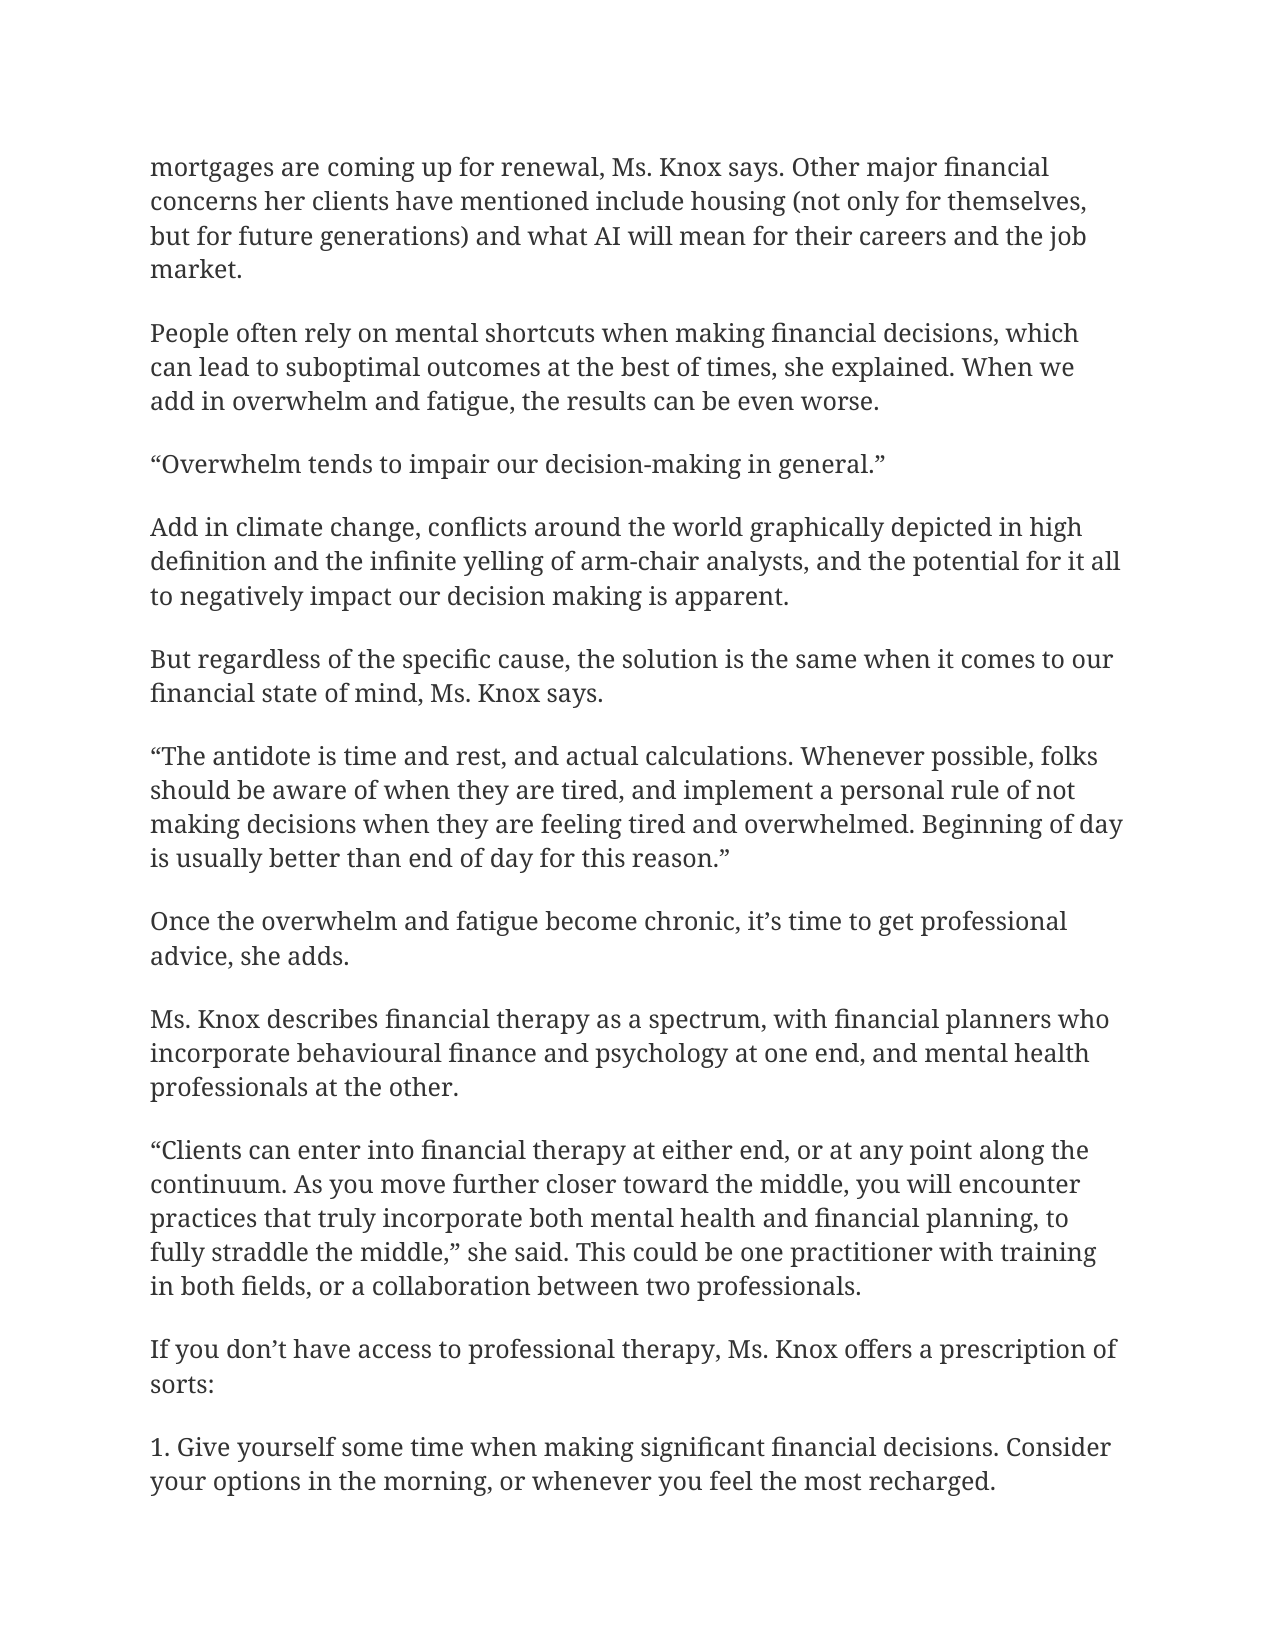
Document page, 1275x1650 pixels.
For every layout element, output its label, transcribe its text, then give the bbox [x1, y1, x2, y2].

text People often rely on mental shortcuts when making financial decisions, which can lead to suboptimal outcomes at the best of times, she explained. When we add in overwhelm and fatigue, the results can be even worse. [150, 315, 1125, 418]
text 1. Give yourself some time when making significant financial decisions. Consider your options in the morning, or whenever you feel the most recharged. [150, 1429, 1125, 1498]
text But regardless of the specific cause, the solution is the same when it comes to our financial state of mind, Ms. Knox says. [150, 641, 1125, 709]
text “Overwhelm tends to impair our decision-making in general.” [150, 447, 1125, 481]
text Ms. Knox describes financial therapy as a spectrum, with financial planners who incorporate behavioural finance and psychology at one end, and mental health professionals at the other. [150, 1001, 1125, 1103]
text “The antidote is time and rest, and actual calculations. Whenever possible, folks should be aware of when they are tired, and implement a personal rule of not making decisions when they are feeling tired and overwhelmed. Beginning of day is usually better than end of day for this reason.” [150, 739, 1125, 875]
text “Clients can enter into financial therapy at either end, or at any point along the continuum. As you move further closer toward the middle, you will encounter practices that truly incorporate both mental health and financial planning, to fully straddle the middle,” she said. This could be one practitioner with training in both fields, or a collaboration between two professionals. [150, 1133, 1125, 1303]
text If you don’t have access to professional therapy, Ms. Knox offers a prescription of sorts: [150, 1332, 1125, 1400]
text Once the overwhelm and fatigue become chronic, it’s time to get professional advice, she adds. [150, 904, 1125, 972]
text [150, 150, 1125, 286]
text Add in climate change, conflicts around the world graphically depicted in high definition and the infinite yelling of arm-chair analysts, and the potential for it all to negatively impact our decision making is apparent. [150, 510, 1125, 612]
